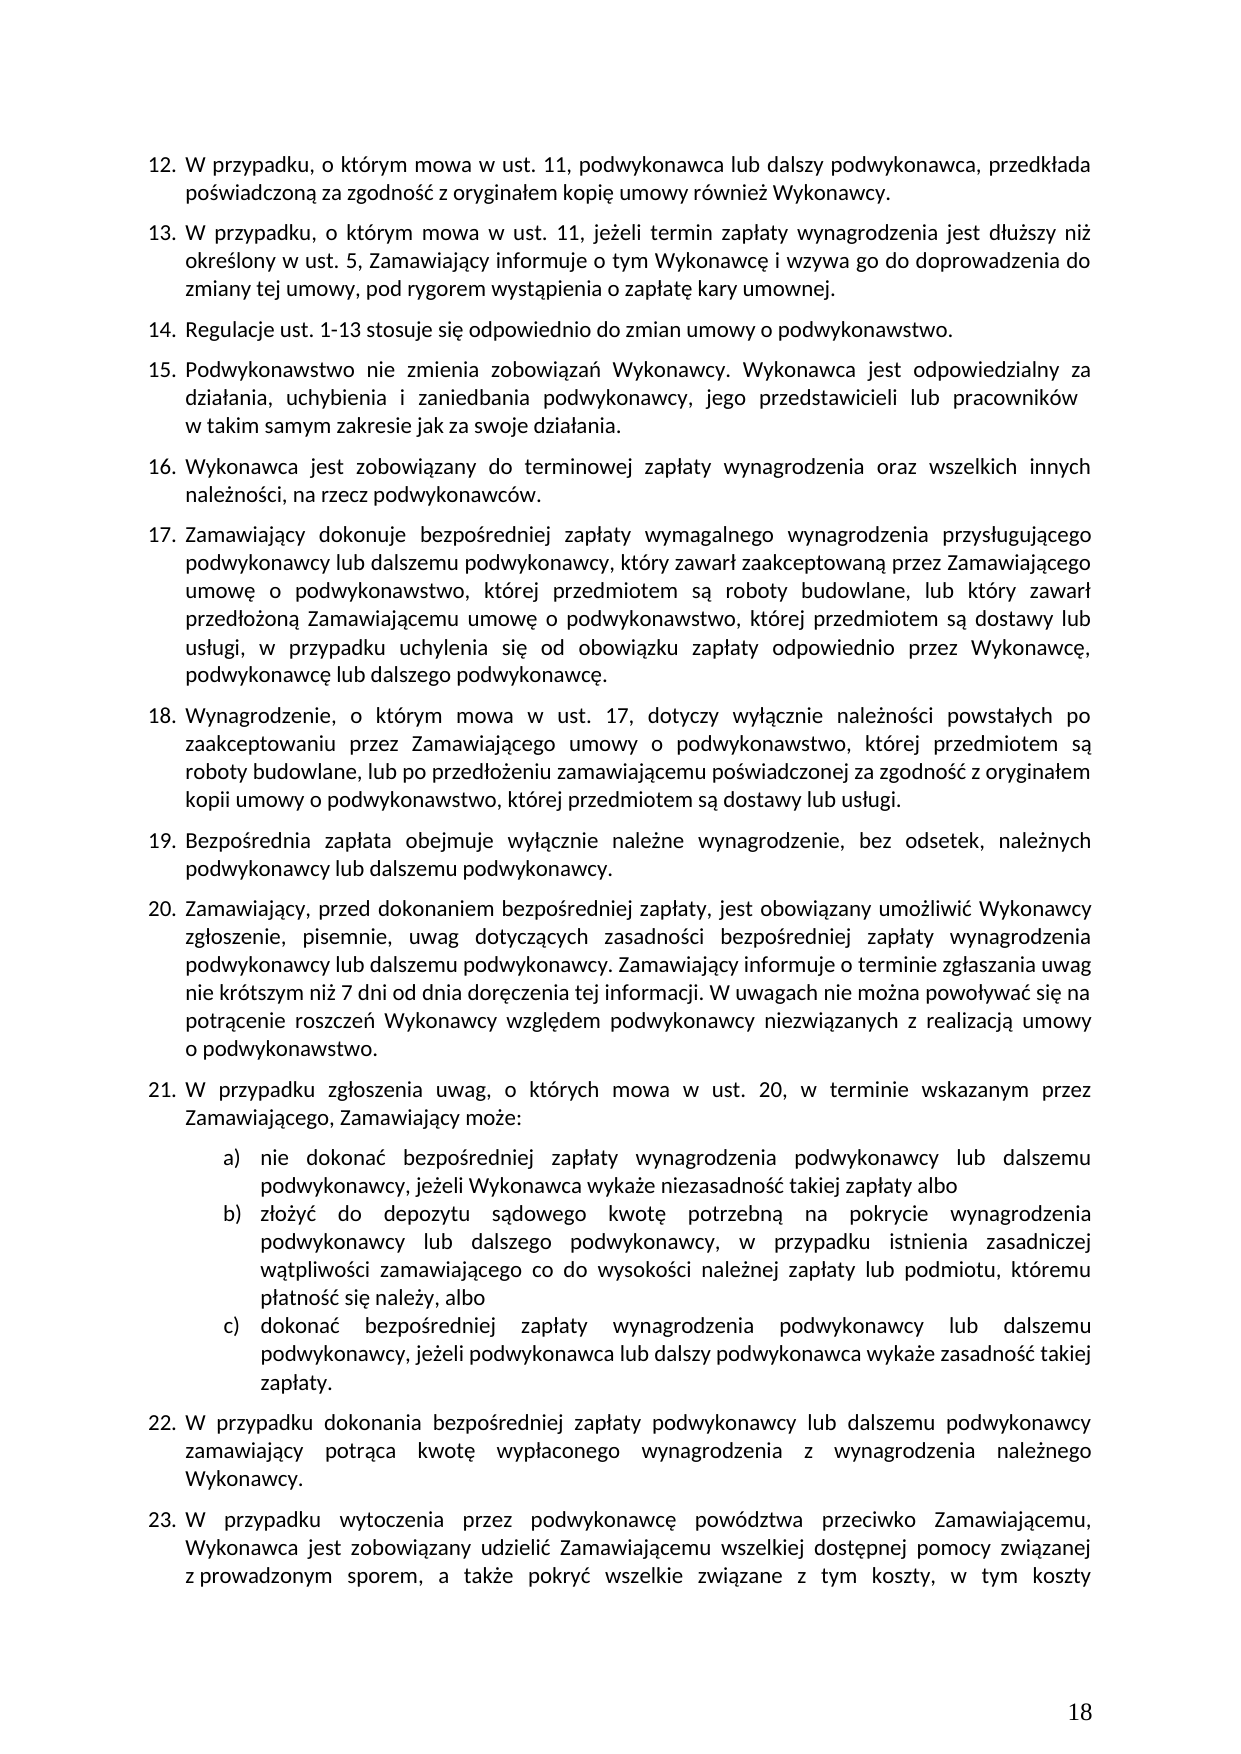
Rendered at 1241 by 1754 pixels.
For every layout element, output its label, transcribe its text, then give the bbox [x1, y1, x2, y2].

list Wynagrodzenie, o którym mowa w ust. 17, dotyczy wyłącznie należności powstałych po zaakceptowaniu przez Zamawiającego umowy o podwykonawstwo, której przedmiotem są roboty budowlane, lub po przedłożeniu zamawiającemu poświadczonej za zgodność z oryginałem kopii umowy o podwykonawstwo, której przedmiotem są dostawy lub usługi. [148, 701, 1093, 813]
list Zamawiający, przed dokonaniem bezpośredniej zapłaty, jest obowiązany umożliwić Wykonawcy zgłoszenie, pisemnie, uwag dotyczących zasadności bezpośredniej zapłaty wynagrodzenia podwykonawcy lub dalszemu podwykonawcy. Zamawiający informuje o terminie zgłaszania uwag nie krótszym niż 7 dni od dnia doręczenia tej informacji. W uwagach nie można powoływać się na potrącenie roszczeń Wykonawcy względem podwykonawcy niezwiązanych z realizacją umowy o podwykonawstwo. [148, 894, 1093, 1062]
list Podwykonawstwo nie zmienia zobowiązań Wykonawcy. Wykonawca jest odpowiedzialny za działania, uchybienia i zaniedbania podwykonawcy, jego przedstawicieli lub pracowników w takim samym zakresie jak za swoje działania. [148, 355, 1093, 439]
list W przypadku, o którym mowa w ust. 11, jeżeli termin zapłaty wynagrodzenia jest dłuższy niż określony w ust. 5, Zamawiający informuje o tym Wykonawcę i wzywa go do doprowadzenia do zmiany tej umowy, pod rygorem wystąpienia o zapłatę kary umownej. [148, 218, 1093, 302]
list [148, 1505, 1093, 1589]
list Regulacje ust. 1-13 stosuje się odpowiednio do zmian umowy o podwykonawstwo. [148, 315, 1093, 343]
list Zamawiający dokonuje bezpośredniej zapłaty wymagalnego wynagrodzenia przysługującego podwykonawcy lub dalszemu podwykonawcy, który zawarł zaakceptowaną przez Zamawiającego umowę o podwykonawstwo, której przedmiotem są roboty budowlane, lub który zawarł przedłożoną Zamawiającemu umowę o podwykonawstwo, której przedmiotem są dostawy lub usługi, w przypadku uchylenia się od obowiązku zapłaty odpowiednio przez Wykonawcę, podwykonawcę lub dalszego podwykonawcę. [148, 521, 1093, 689]
list W przypadku zgłoszenia uwag, o których mowa w ust. 20, w terminie wskazanym przez Zamawiającego, Zamawiający może: [148, 1075, 1093, 1131]
list złożyć do depozytu sądowego kwotę potrzebną na pokrycie wynagrodzenia podwykonawcy lub dalszego podwykonawcy, w przypadku istnienia zasadniczej wątpliwości zamawiającego co do wysokości należnej zapłaty lub podmiotu, któremu płatność się należy, albo [223, 1199, 1093, 1312]
list dokonać bezpośredniej zapłaty wynagrodzenia podwykonawcy lub dalszemu podwykonawcy, jeżeli podwykonawca lub dalszy podwykonawca wykaże zasadność takiej zapłaty. [223, 1312, 1093, 1396]
list Bezpośrednia zapłata obejmuje wyłącznie należne wynagrodzenie, bez odsetek, należnych podwykonawcy lub dalszemu podwykonawcy. [148, 826, 1093, 882]
list W przypadku dokonania bezpośredniej zapłaty podwykonawcy lub dalszemu podwykonawcy zamawiający potrąca kwotę wypłaconego wynagrodzenia z wynagrodzenia należnego Wykonawcy. [148, 1408, 1093, 1492]
list W przypadku, o którym mowa w ust. 11, podwykonawca lub dalszy podwykonawca, przedkłada poświadczoną za zgodność z oryginałem kopię umowy również Wykonawcy. [148, 150, 1093, 206]
list nie dokonać bezpośredniej zapłaty wynagrodzenia podwykonawcy lub dalszemu podwykonawcy, jeżeli Wykonawca wykaże niezasadność takiej zapłaty albo [223, 1143, 1093, 1199]
list Wykonawca jest zobowiązany do terminowej zapłaty wynagrodzenia oraz wszelkich innych należności, na rzecz podwykonawców. [148, 452, 1093, 508]
